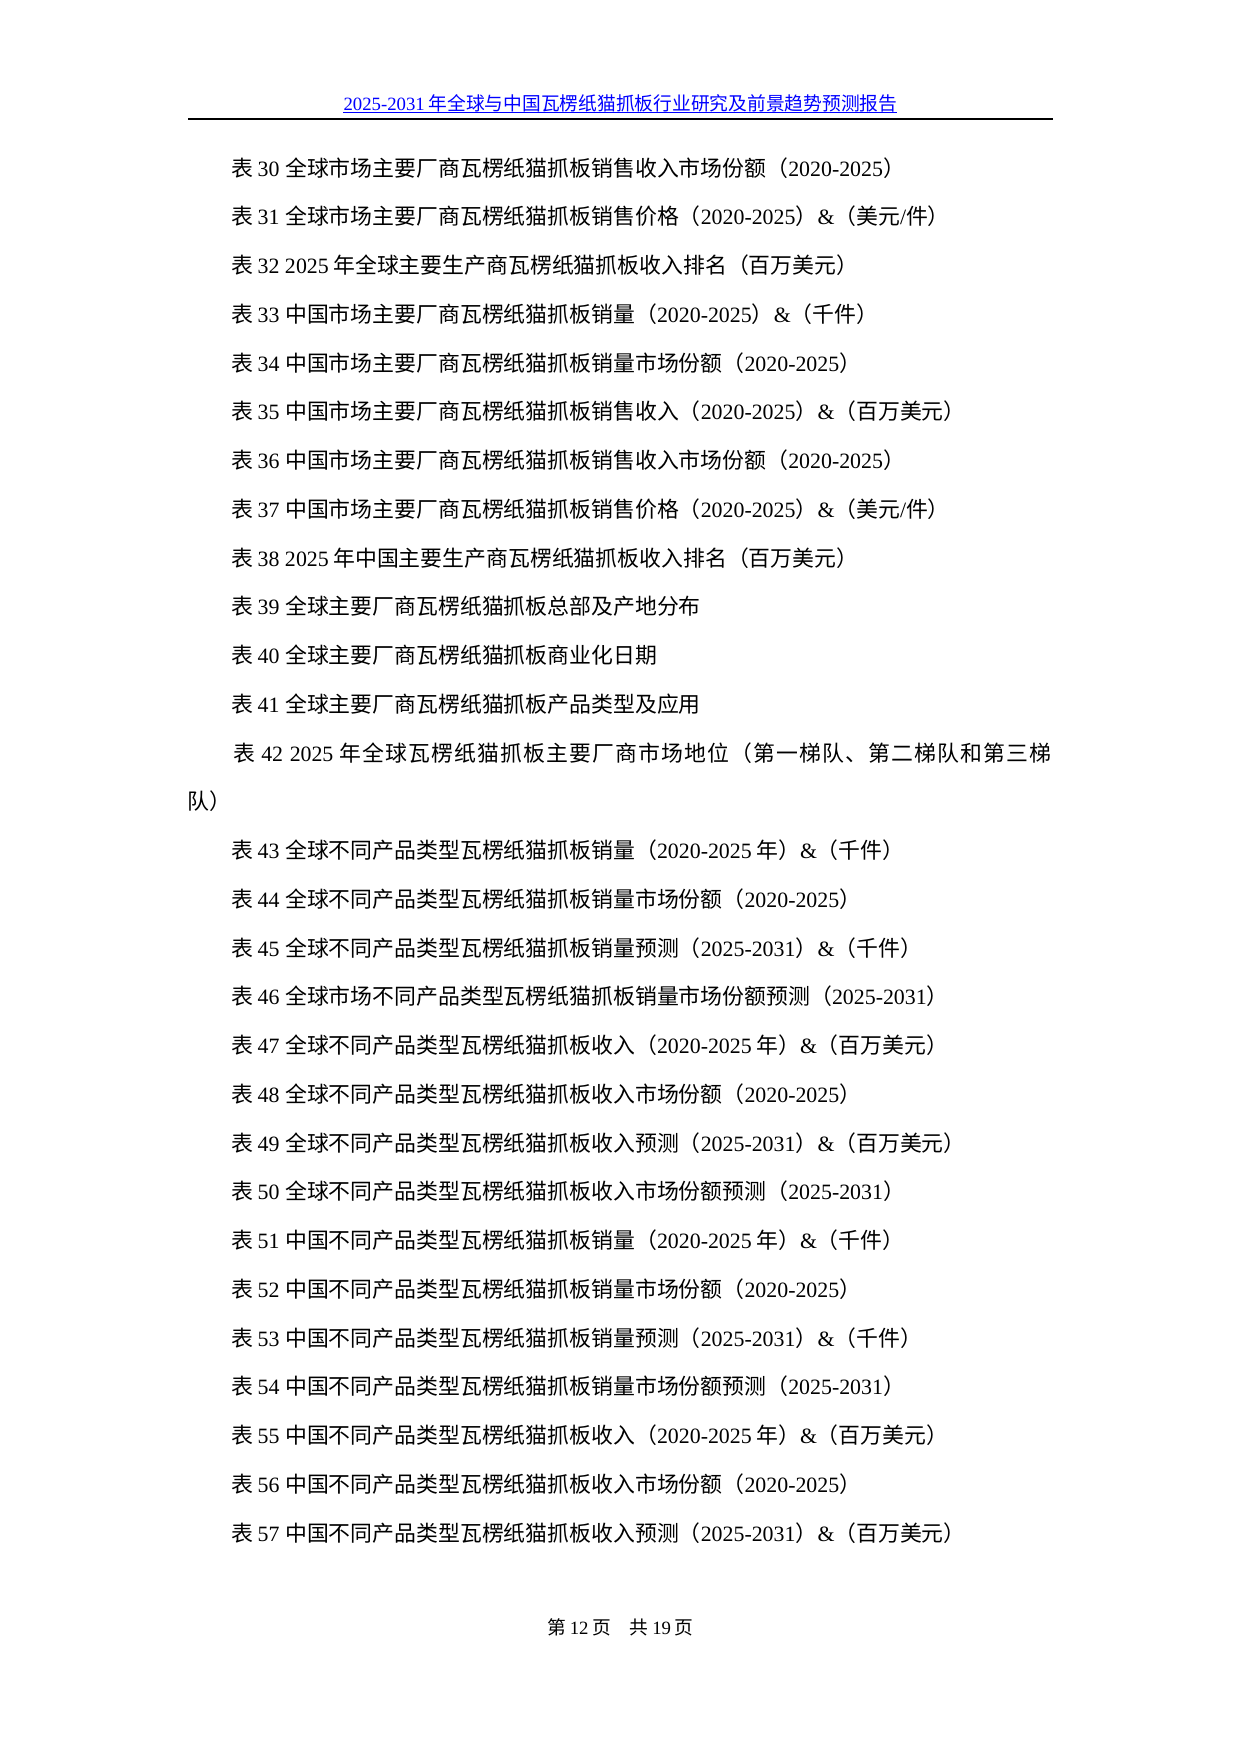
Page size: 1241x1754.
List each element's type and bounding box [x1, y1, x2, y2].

text [187, 150, 1053, 1548]
